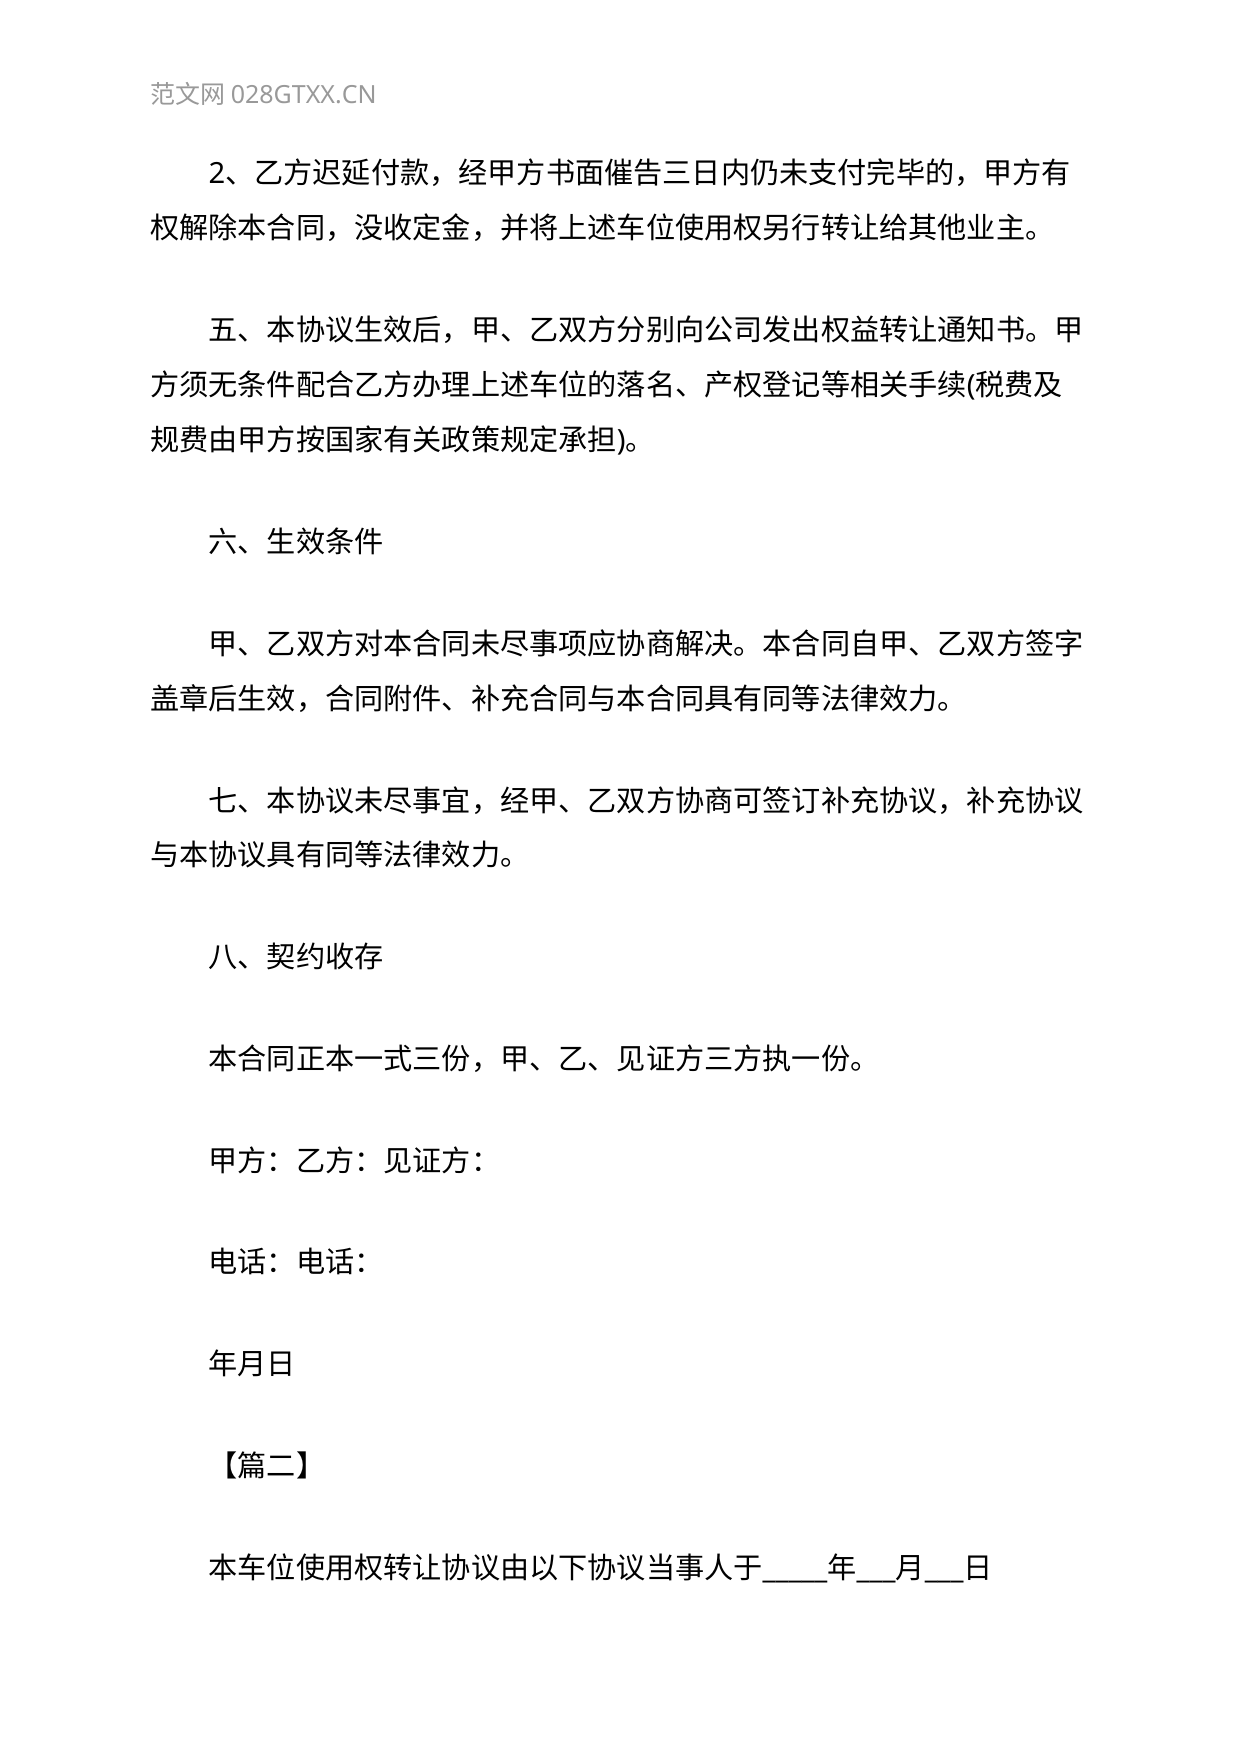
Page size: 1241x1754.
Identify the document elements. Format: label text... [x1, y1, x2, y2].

text 七、本协议未尽事宜，经甲、乙双方协商可签订补充协议，补充协议与本协议具有同等法律效力。 [150, 777, 1090, 874]
text 年月日 [150, 1341, 1090, 1383]
text 甲、乙双方对本合同未尽事项应协商解决。本合同自甲、乙双方签字盖章后生效，合同附件、补充合同与本合同具有同等法律效力。 [150, 620, 1090, 718]
text 【篇二】 [150, 1443, 1090, 1485]
text 本车位使用权转让协议由以下协议当事人于_____年___月___日 [150, 1544, 1090, 1587]
text 2、乙方迟延付款，经甲方书面催告三日内仍未支付完毕的，甲方有权解除本合同，没收定金，并将上述车位使用权另行转让给其他业主。 [150, 150, 1090, 247]
text 五、本协议生效后，甲、乙双方分别向公司发出权益转让通知书。甲方须无条件配合乙方办理上述车位的落名、产权登记等相关手续(税费及规费由甲方按国家有关政策规定承担)。 [150, 307, 1090, 459]
text 八、契约收存 [150, 934, 1090, 976]
text 电话：电话： [150, 1239, 1090, 1281]
text 甲方：乙方：见证方： [150, 1137, 1090, 1179]
text 六、生效条件 [150, 519, 1090, 561]
text 本合同正本一式三份，甲、乙、见证方三方执一份。 [150, 1036, 1090, 1078]
